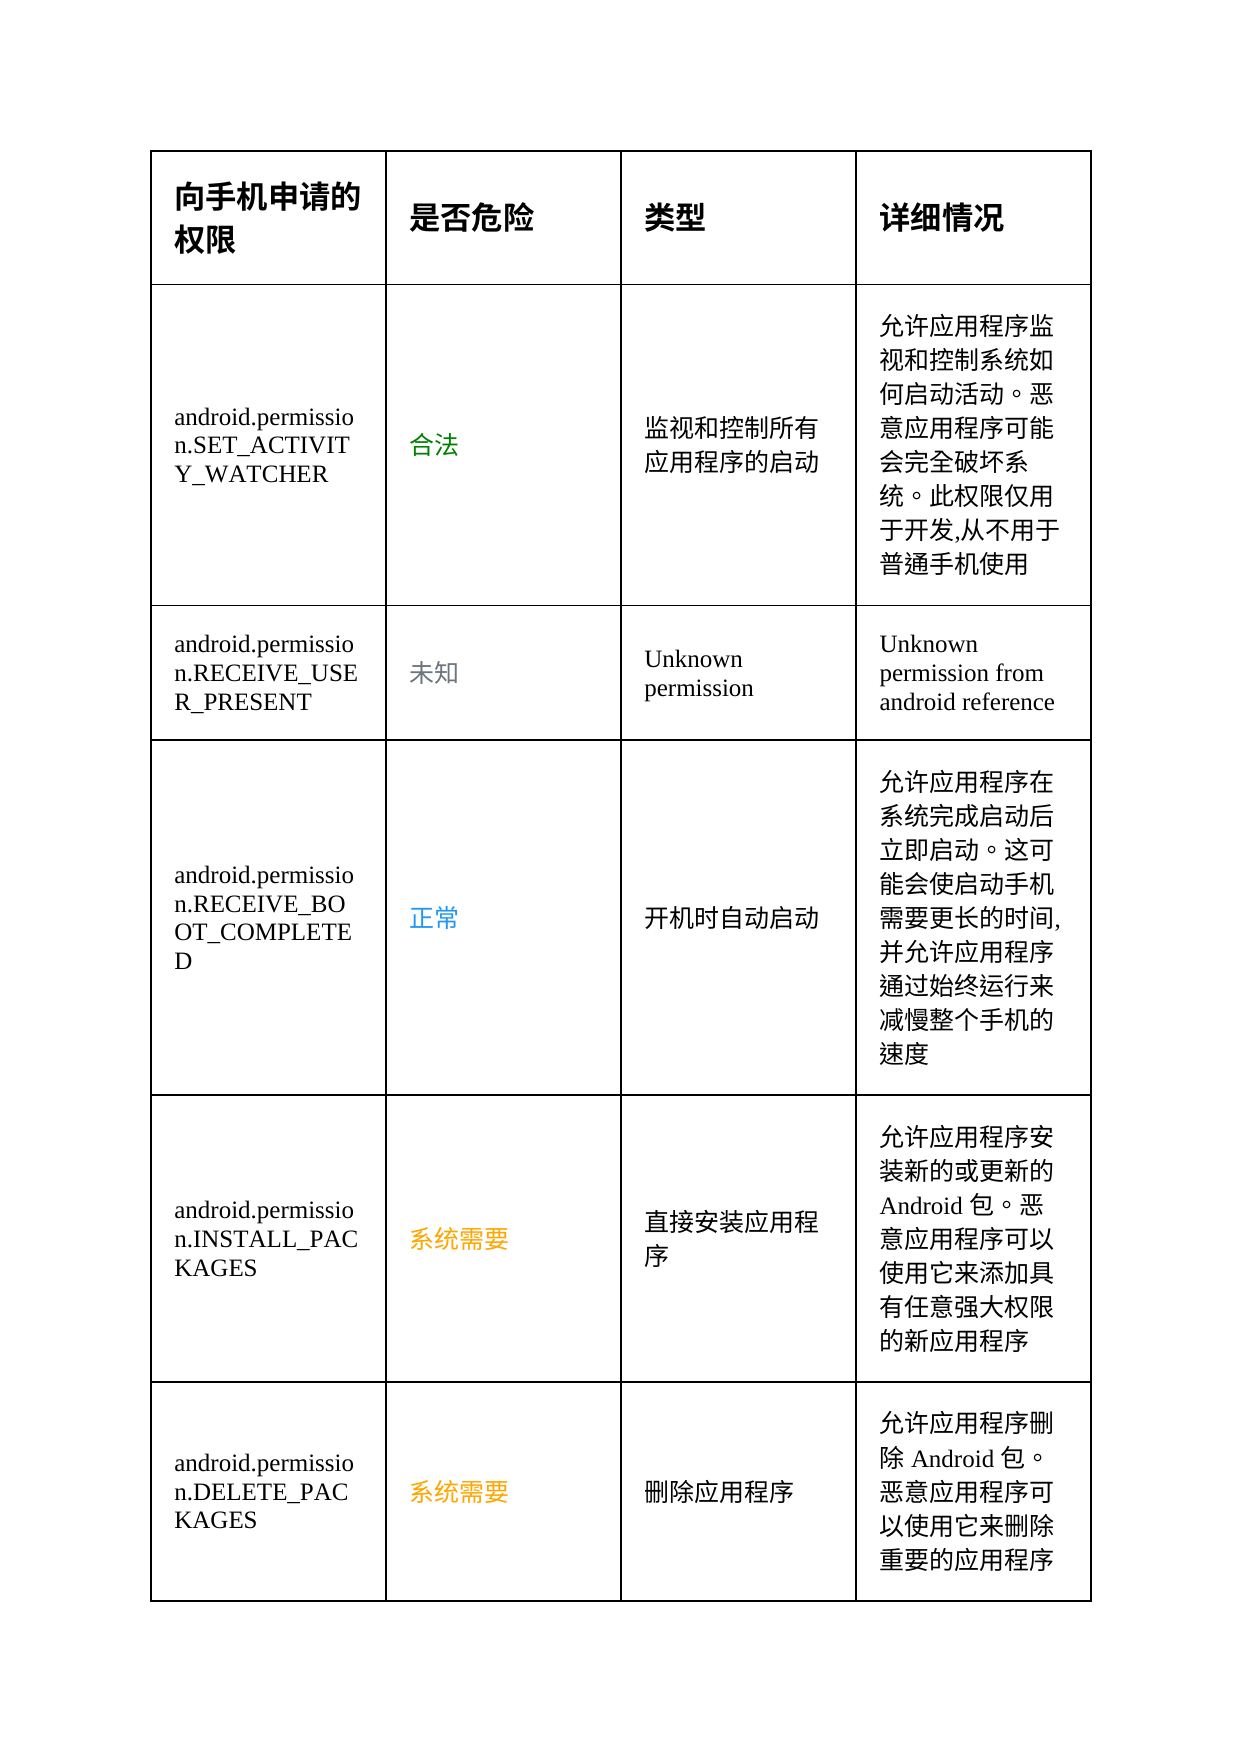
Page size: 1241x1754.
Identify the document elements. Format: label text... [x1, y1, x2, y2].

table_cell 系统需要 [387, 1096, 620, 1381]
table_cell 允许应用程序监视和控制系统如何启动活动。恶意应用程序可能会完全破坏系统。此权限仅用于开发,从不用于普通手机使用 [857, 285, 1090, 604]
table_cell 直接安装应用程序 [622, 1096, 855, 1381]
table_cell android.permission.SET_ACTIVITY_WATCHER [152, 285, 385, 604]
table_header 向手机申请的权限 [152, 152, 385, 284]
table_header 是否危险 [387, 152, 620, 284]
table_header 类型 [622, 152, 855, 284]
table_cell 开机时自动启动 [622, 741, 855, 1094]
table_cell 允许应用程序在系统完成启动后立即启动。这可能会使启动手机需要更长的时间,并允许应用程序通过始终运行来减慢整个手机的速度 [857, 741, 1090, 1094]
table_cell android.permission.RECEIVE_BOOT_COMPLETED [152, 741, 385, 1094]
table_cell 系统需要 [387, 1383, 620, 1600]
table_cell 未知 [387, 606, 620, 739]
table_cell 允许应用程序删除 Android 包。恶意应用程序可以使用它来删除重要的应用程序 [857, 1383, 1090, 1600]
table_cell android.permission.INSTALL_PACKAGES [152, 1096, 385, 1381]
table_cell 允许应用程序安装新的或更新的 Android 包。恶意应用程序可以使用它来添加具有任意强大权限的新应用程序 [857, 1096, 1090, 1381]
table_cell 监视和控制所有应用程序的启动 [622, 285, 855, 604]
table_cell 正常 [387, 741, 620, 1094]
table_cell android.permission.RECEIVE_USER_PRESENT [152, 606, 385, 739]
table_cell 删除应用程序 [622, 1383, 855, 1600]
table_cell 合法 [387, 285, 620, 604]
table_cell Unknown permission from android reference [857, 606, 1090, 739]
table_cell Unknown permission [622, 606, 855, 739]
table_cell android.permission.DELETE_PACKAGES [152, 1383, 385, 1600]
table_header 详细情况 [857, 152, 1090, 284]
